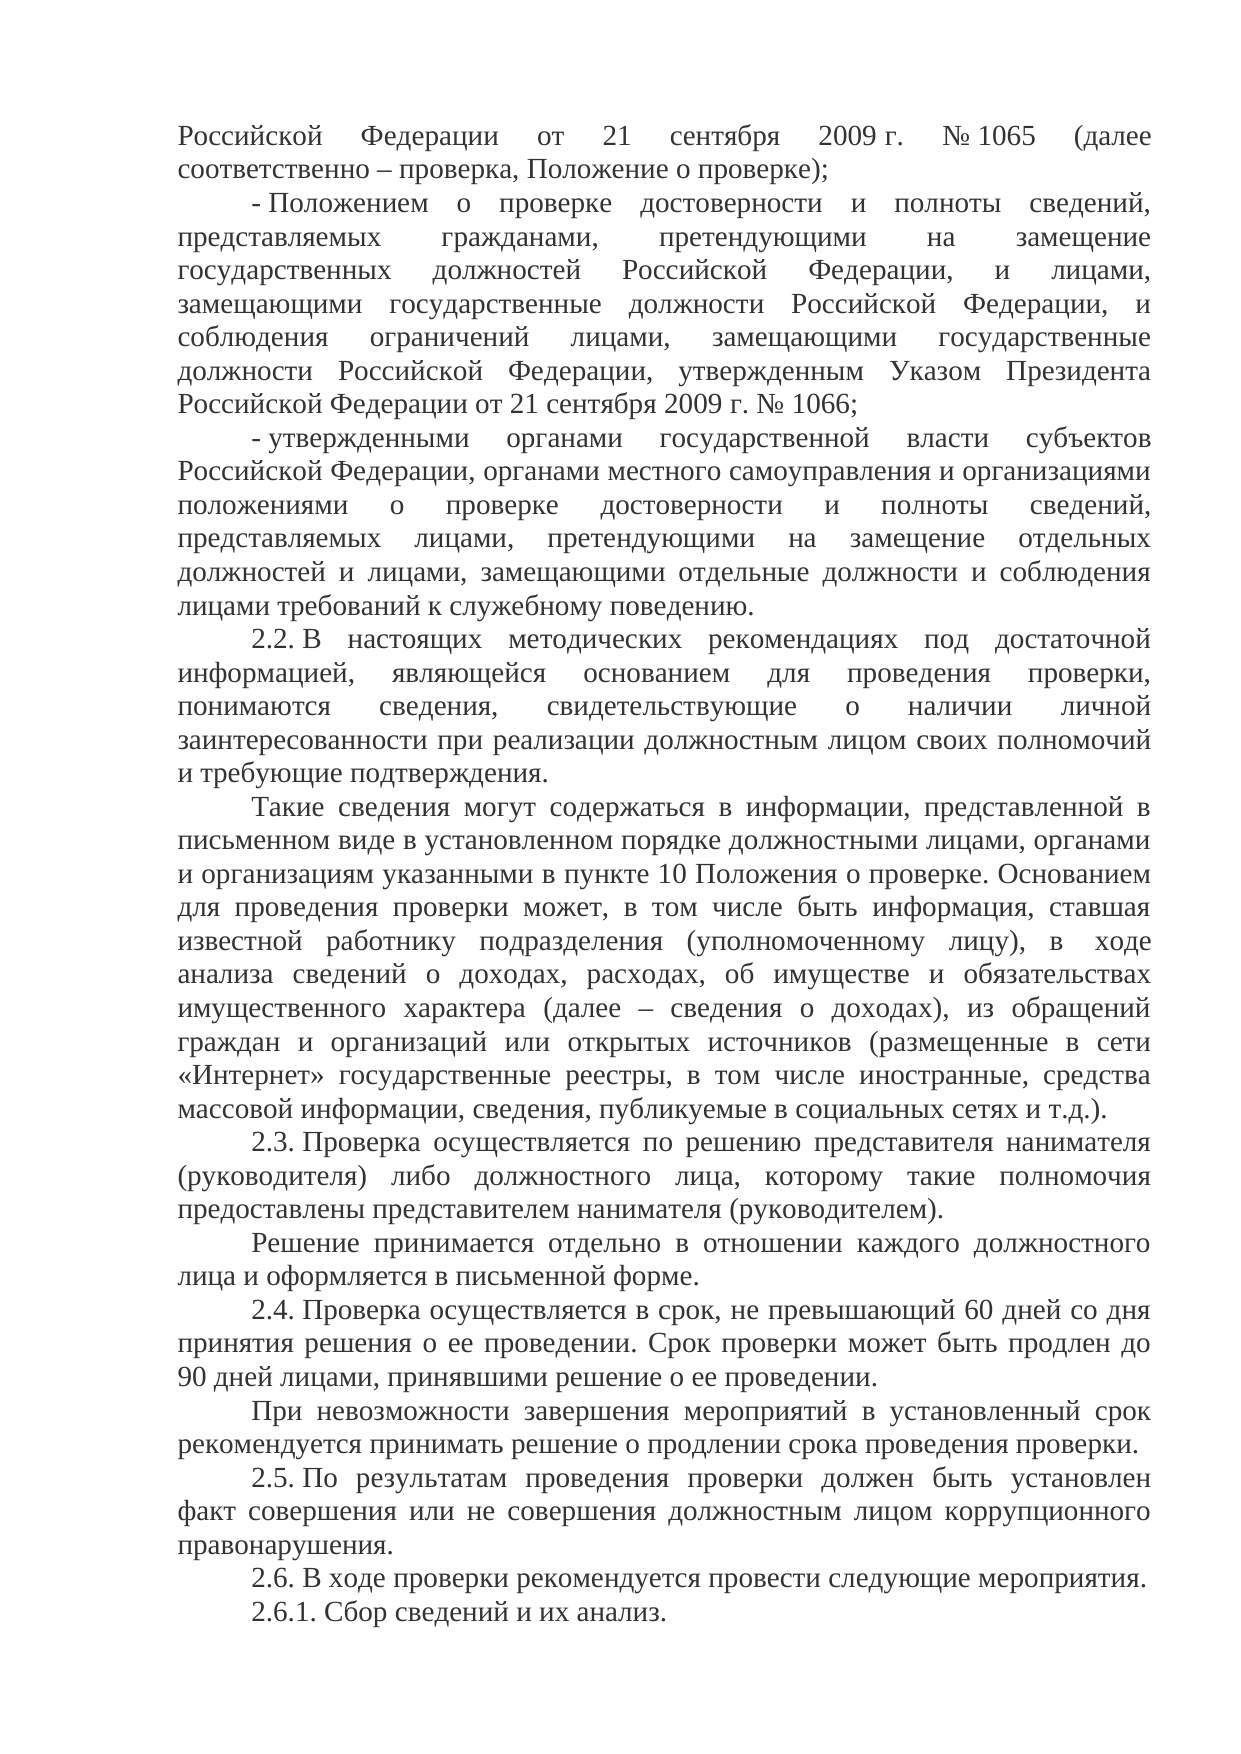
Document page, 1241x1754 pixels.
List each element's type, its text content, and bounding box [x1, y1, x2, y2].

text При невозможности завершения мероприятий в установленный срок рекомендуется принимать решение о продлении срока проведения проверки. [177, 1393, 1152, 1460]
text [177, 118, 1152, 185]
text 2.3. Проверка осуществляется по решению представителя нанимателя (руководителя) либо должностного лица, которому такие полномочия предоставлены представителем нанимателя (руководителем). [177, 1124, 1152, 1225]
text 2.6.1. Сбор сведений и их анализ. [177, 1594, 1152, 1627]
text - Положением о проверке достоверности и полноты сведений, представляемых гражданами, претендующими на замещение государственных должностей Российской Федерации, и лицами, замещающими государственные должности Российской Федерации, и соблюдения ограничений лицами, замещающими государственные должности Российской Федерации, утвержденным Указом Президента Российской Федерации от 21 сентября 2009 г. № 1066; [177, 185, 1152, 420]
text - утвержденными органами государственной власти субъектов Российской Федерации, органами местного самоуправления и организациями положениями о проверке достоверности и полноты сведений, представляемых лицами, претендующими на замещение отдельных должностей и лицами, замещающими отдельные должности и соблюдения лицами требований к служебному поведению. [177, 420, 1152, 621]
text Решение принимается отдельно в отношении каждого должностного лица и оформляется в письменной форме. [177, 1225, 1152, 1292]
text 2.4. Проверка осуществляется в срок, не превышающий 60 дней со дня принятия решения о ее проведении. Срок проверки может быть продлен до 90 дней лицами, принявшими решение о ее проведении. [177, 1292, 1152, 1393]
text 2.6. В ходе проверки рекомендуется провести следующие мероприятия. [177, 1560, 1152, 1594]
text 2.2. В настоящих методических рекомендациях под достаточной информацией, являющейся основанием для проведения проверки, понимаются сведения, свидетельствующие о наличии личной заинтересованности при реализации должностным лицом своих полномочий и требующие подтверждения. [177, 621, 1152, 789]
text Такие сведения могут содержаться в информации, представленной в письменном виде в установленном порядке должностными лицами, органами и организациям указанными в пункте 10 Положения о проверке. Основанием для проведения проверки может, в том числе быть информация, ставшая известной работнику подразделения (уполномоченному лицу), в ходе анализа сведений о доходах, расходах, об имуществе и обязательствах имущественного характера (далее – сведения о доходах), из обращений граждан и организаций или открытых источников (размещенные в сети «Интернет» государственные реестры, в том числе иностранные, средства массовой информации, сведения, публикуемые в социальных сетях и т.д.). [177, 789, 1152, 1124]
text 2.5. По результатам проведения проверки должен быть установлен факт совершения или не совершения должностным лицом коррупционного правонарушения. [177, 1460, 1152, 1560]
